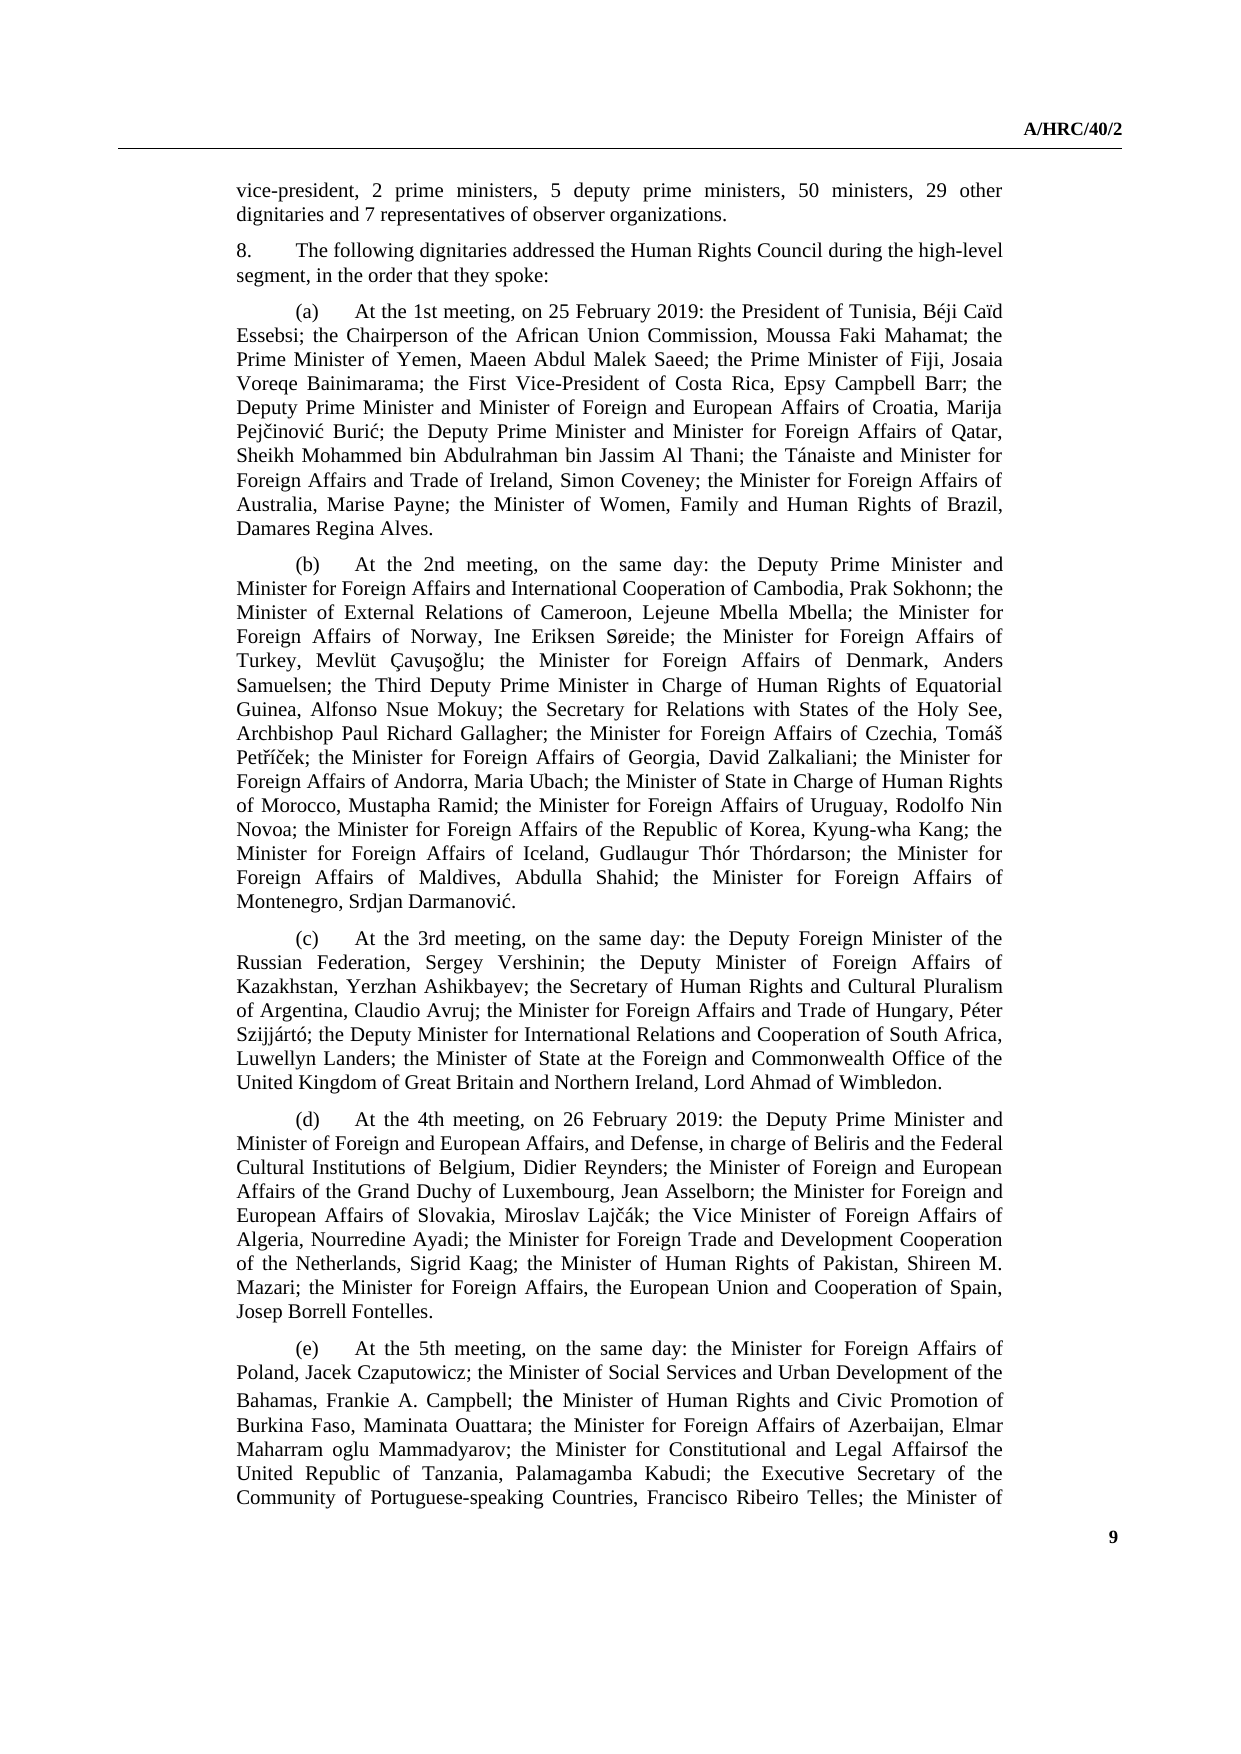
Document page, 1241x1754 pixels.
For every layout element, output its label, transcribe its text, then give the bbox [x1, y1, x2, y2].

text (a) At the 1st meeting, on 25 February 2019: the President of Tunisia, Béji Caïd Essebsi; the Chairperson of the African Union Commission, Moussa Faki Mahamat; the Prime Minister of Yemen, Maeen Abdul Malek Saeed; the Prime Minister of Fiji, Josaia Voreqe Bainimarama; the First Vice-President of Costa Rica, Epsy Campbell Barr; the Deputy Prime Minister and Minister of Foreign and European Affairs of Croatia, Marija Pejčinović Burić; the Deputy Prime Minister and Minister for Foreign Affairs of Qatar, Sheikh Mohammed bin Abdulrahman bin Jassim Al Thani; the Tánaiste and Minister for Foreign Affairs and Trade of Ireland, Simon Coveney; the Minister for Foreign Affairs of Australia, Marise Payne; the Minister of Women, Family and Human Rights of Brazil, Damares Regina Alves. [236, 299, 1004, 540]
text (d) At the 4th meeting, on 26 February 2019: the Deputy Prime Minister and Minister of Foreign and European Affairs, and Defense, in charge of Beliris and the Federal Cultural Institutions of Belgium, Didier Reynders; the Minister of Foreign and European Affairs of the Grand Duchy of Luxembourg, Jean Asselborn; the Minister for Foreign and European Affairs of Slovakia, Miroslav Lajčák; the Vice Minister of Foreign Affairs of Algeria, Nourredine Ayadi; the Minister for Foreign Trade and Development Cooperation of the Netherlands, Sigrid Kaag; the Minister of Human Rights of Pakistan, Shireen M. Mazari; the Minister for Foreign Affairs, the European Union and Cooperation of Spain, Josep Borrell Fontelles. [236, 1107, 1004, 1323]
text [236, 1336, 1004, 1509]
text 8. The following dignitaries addressed the Human Rights Council during the high-level segment, in the order that they spoke: [236, 238, 1004, 287]
text (b) At the 2nd meeting, on the same day: the Deputy Prime Minister and Minister for Foreign Affairs and International Cooperation of Cambodia, Prak Sokhonn; the Minister of External Relations of Cameroon, Lejeune Mbella Mbella; the Minister for Foreign Affairs of Norway, Ine Eriksen Søreide; the Minister for Foreign Affairs of Turkey, Mevlüt Çavuşoğlu; the Minister for Foreign Affairs of Denmark, Anders Samuelsen; the Third Deputy Prime Minister in Charge of Human Rights of Equatorial Guinea, Alfonso Nsue Mokuy; the Secretary for Relations with States of the Holy See, Archbishop Paul Richard Gallagher; the Minister for Foreign Affairs of Czechia, Tomáš Petříček; the Minister for Foreign Affairs of Georgia, David Zalkaliani; the Minister for Foreign Affairs of Andorra, Maria Ubach; the Minister of State in Charge of Human Rights of Morocco, Mustapha Ramid; the Minister for Foreign Affairs of Uruguay, Rodolfo Nin Novoa; the Minister for Foreign Affairs of the Republic of Korea, Kyung-wha Kang; the Minister for Foreign Affairs of Iceland, Gudlaugur Thór Thórdarson; the Minister for Foreign Affairs of Maldives, Abdulla Shahid; the Minister for Foreign Affairs of Montenegro, Srdjan Darmanović. [236, 552, 1004, 913]
text (c) At the 3rd meeting, on the same day: the Deputy Foreign Minister of the Russian Federation, Sergey Vershinin; the Deputy Minister of Foreign Affairs of Kazakhstan, Yerzhan Ashikbayev; the Secretary of Human Rights and Cultural Pluralism of Argentina, Claudio Avruj; the Minister for Foreign Affairs and Trade of Hungary, Péter Szijjártó; the Deputy Minister for International Relations and Cooperation of South Africa, Luwellyn Landers; the Minister of State at the Foreign and Commonwealth Office of the United Kingdom of Great Britain and Northern Ireland, Lord Ahmad of Wimbledon. [236, 926, 1004, 1094]
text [236, 178, 1004, 226]
